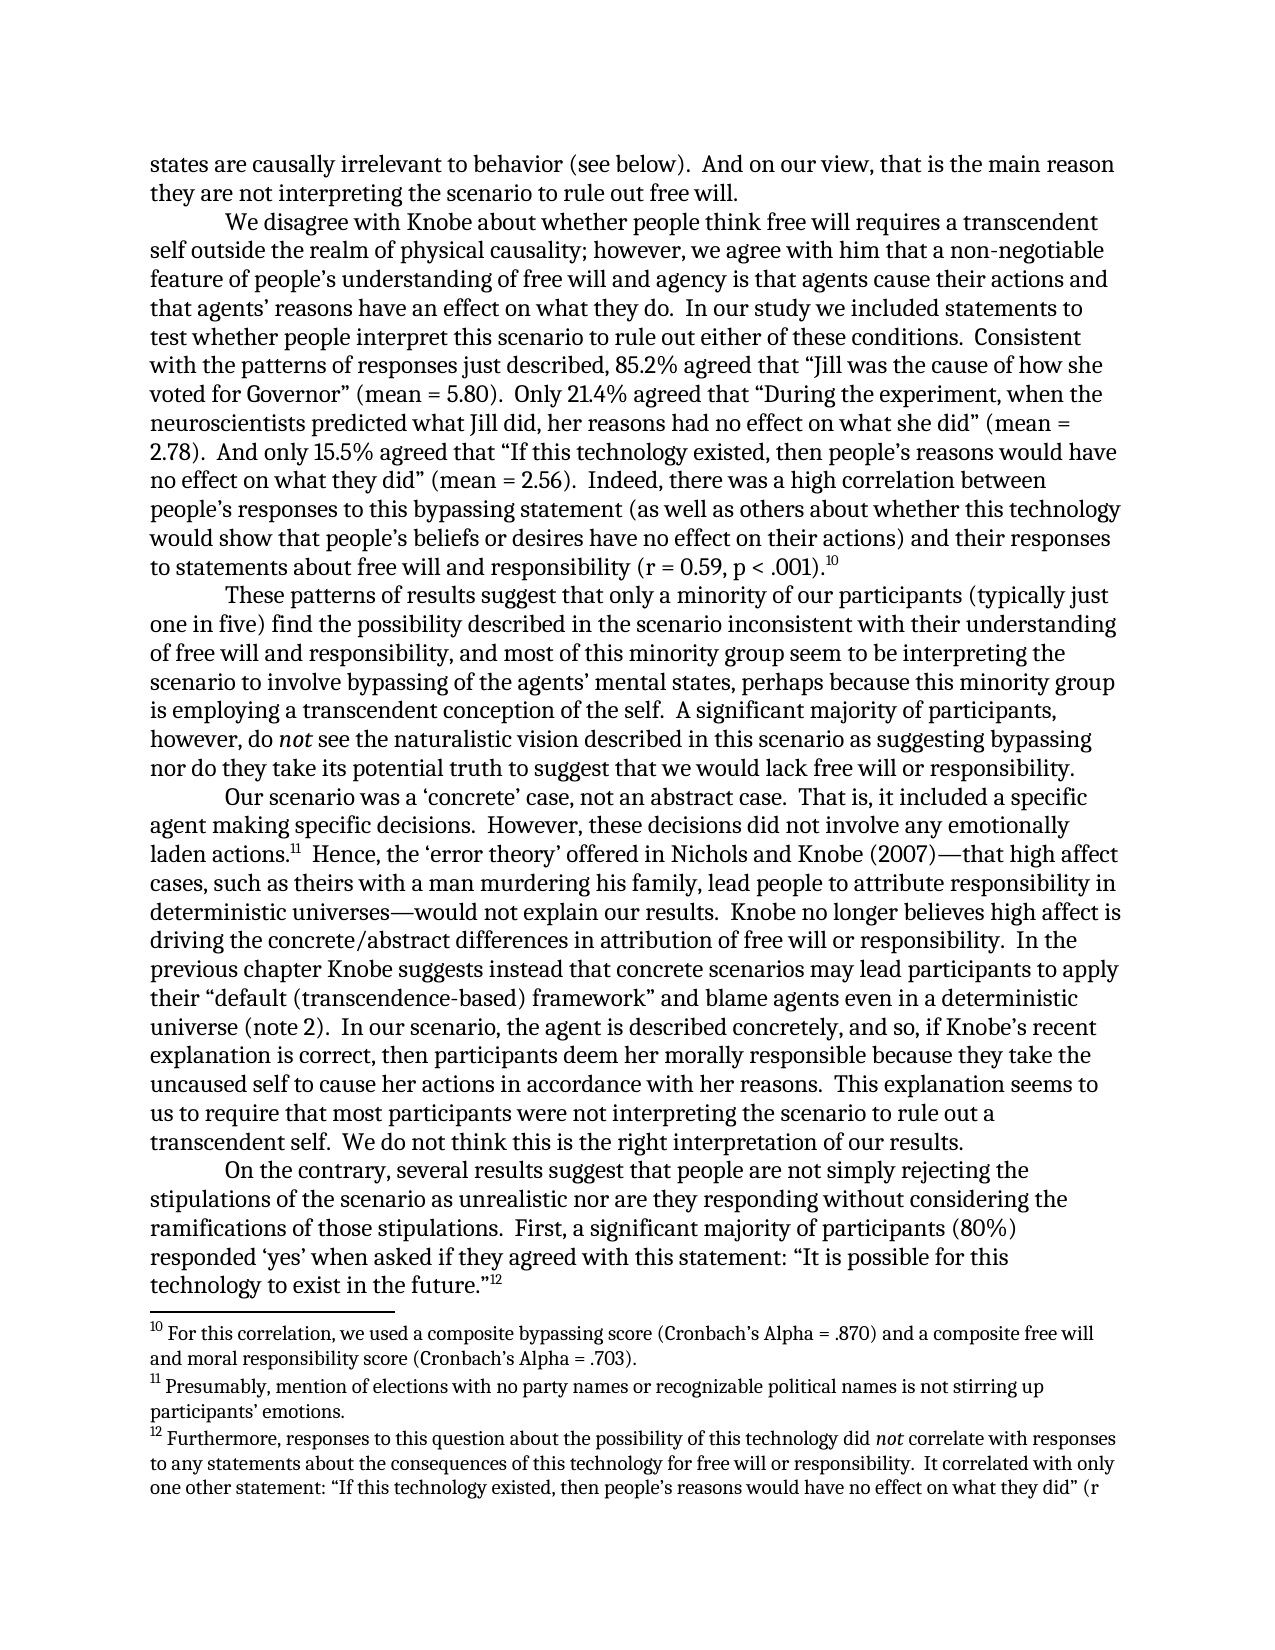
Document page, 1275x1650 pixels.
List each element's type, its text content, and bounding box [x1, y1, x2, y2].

text These patterns of results suggest that only a minority of our participants (typically just one in five) find the possibility described in the scenario inconsistent with their understanding of free will and responsibility, and most of this minority group seem to be interpreting the scenario to involve bypassing of the agents’ mental states, perhaps because this minority group is employing a transcendent conception of the self. A significant majority of participants, however, do not see the naturalistic vision described in this scenario as suggesting bypassing nor do they take its potential truth to suggest that we would lack free will or responsibility. [150, 581, 1125, 782]
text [150, 150, 1125, 207]
text We disagree with Knobe about whether people think free will requires a transcendent self outside the realm of physical causality; however, we agree with him that a non-negotiable feature of people’s understanding of free will and agency is that agents cause their actions and that agents’ reasons have an effect on what they do. In our study we included statements to test whether people interpret this scenario to rule out either of these conditions. Consistent with the patterns of responses just described, 85.2% agreed that “Jill was the cause of how she voted for Governor” (mean = 5.80). Only 21.4% agreed that “During the experiment, when the neuroscientists predicted what Jill did, her reasons had no effect on what she did” (mean = 2.78). And only 15.5% agreed that “If this technology existed, then people’s reasons would have no effect on what they did” (mean = 2.56). Indeed, there was a high correlation between people’s responses to this bypassing statement (as well as others about whether this technology would show that people’s beliefs or desires have no effect on their actions) and their responses to statements about free will and responsibility (r = 0.59, p < .001). [150, 207, 1125, 581]
text Our scenario was a ‘concrete’ case, not an abstract case. That is, it included a specific agent making specific decisions. However, these decisions did not involve any emotionally laden actions. Hence, the ‘error theory’ offered in Nichols and Knobe (2007)—that high affect cases, such as theirs with a man murdering his family, lead people to attribute responsibility in deterministic universes—would not explain our results. Knobe no longer believes high affect is driving the concrete/abstract differences in attribution of free will or responsibility. In the previous chapter Knobe suggests instead that concrete scenarios may lead participants to apply their “default (transcendence-based) framework” and blame agents even in a deterministic universe (note 2). In our scenario, the agent is described concretely, and so, if Knobe’s recent explanation is correct, then participants deem her morally responsible because they take the uncaused self to cause her actions in accordance with her reasons. This explanation seems to us to require that most participants were not interpreting the scenario to rule out a transcendent self. We do not think this is the right interpretation of our results. [150, 782, 1125, 1156]
text On the contrary, several results suggest that people are not simply rejecting the stipulations of the scenario as unrealistic nor are they responding without considering the ramifications of those stipulations. First, a significant majority of participants (80%) responded ‘yes’ when asked if they agreed with this statement: “It is possible for this technology to exist in the future.” [150, 1156, 1125, 1300]
